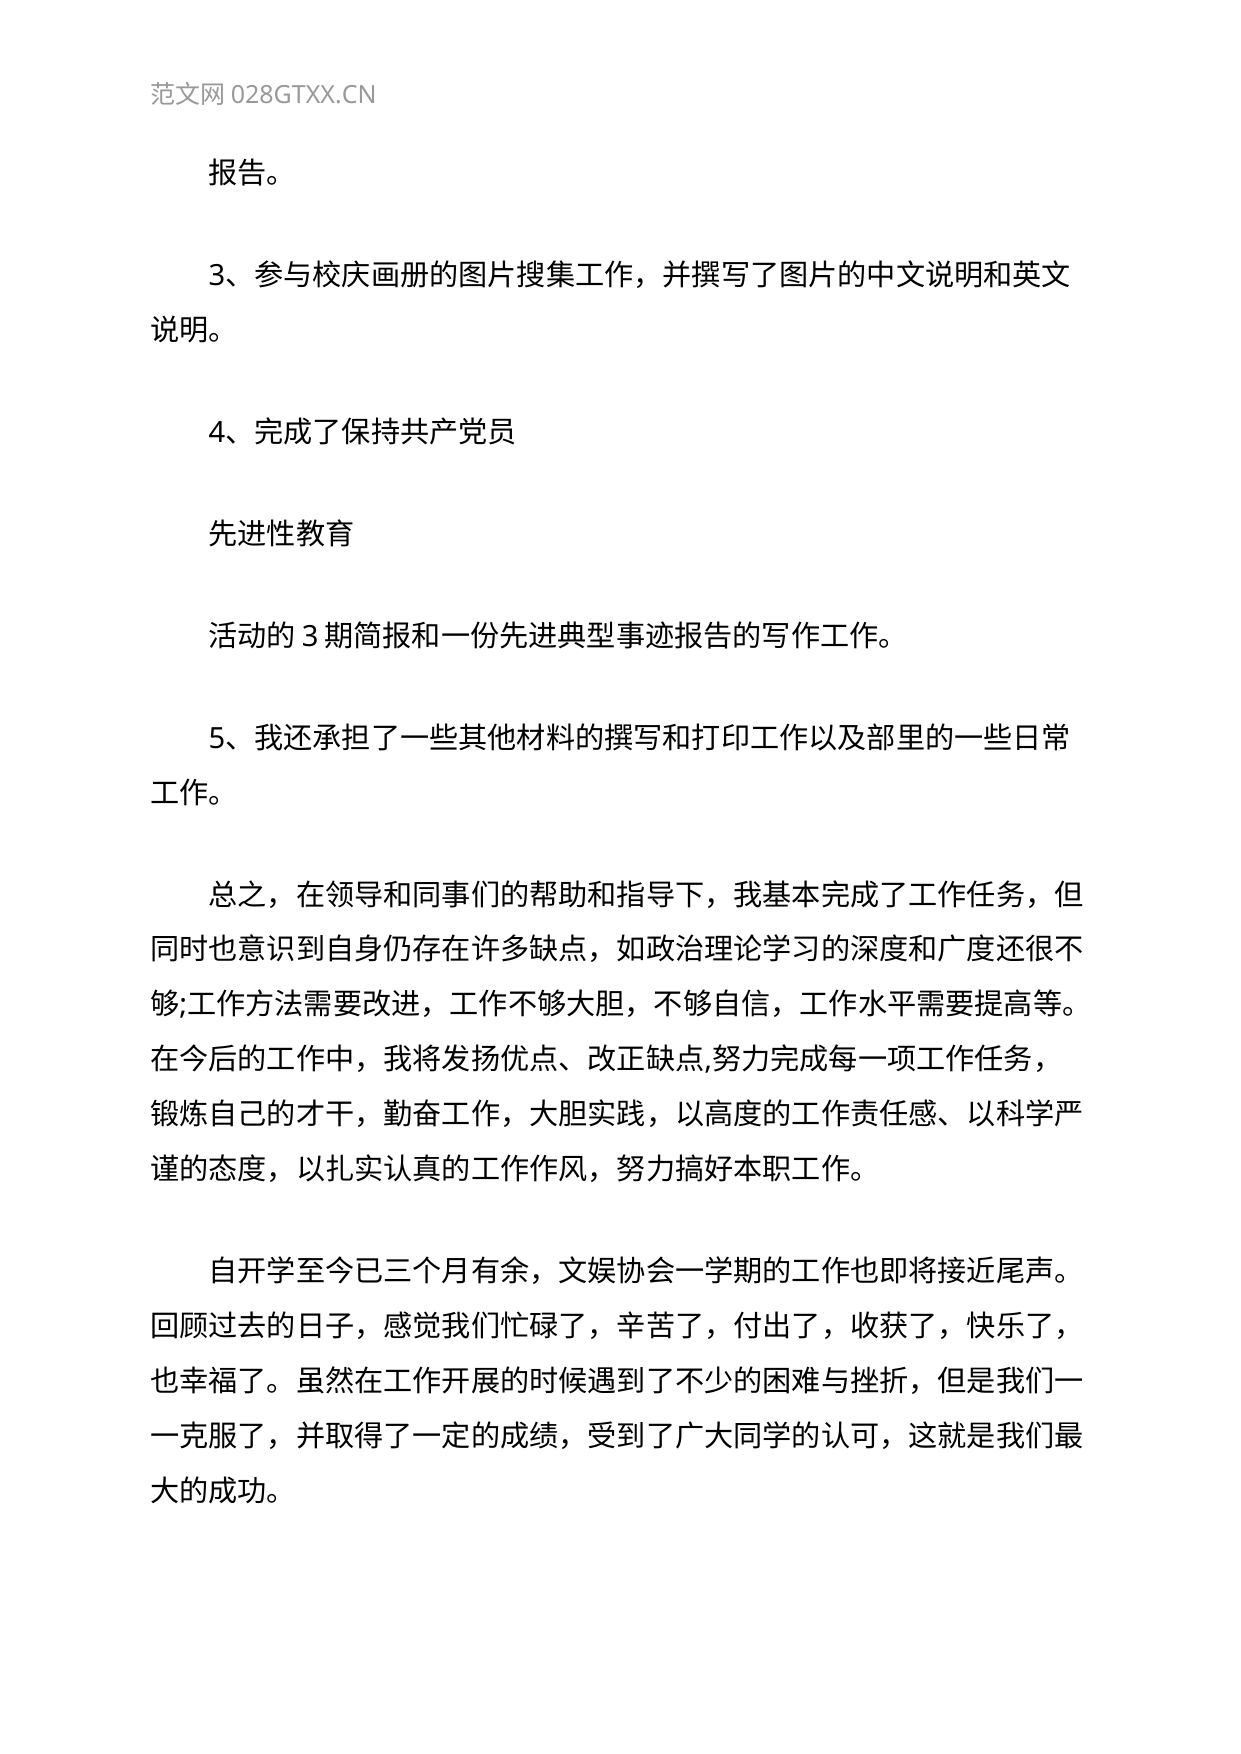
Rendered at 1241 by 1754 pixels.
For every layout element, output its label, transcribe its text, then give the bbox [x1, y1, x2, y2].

text 先进性教育 [150, 511, 1090, 553]
text 5、我还承担了一些其他材料的撰写和打印工作以及部里的一些日常工作。 [150, 714, 1090, 812]
text 4、完成了保持共产党员 [150, 408, 1090, 451]
text 总之，在领导和同事们的帮助和指导下，我基本完成了工作任务，但同时也意识到自身仍存在许多缺点，如政治理论学习的深度和广度还很不够;工作方法需要改进，工作不够大胆，不够自信，工作水平需要提高等。在今后的工作中，我将发扬优点、改正缺点,努力完成每一项工作任务，锻炼自己的才干，勤奋工作，大胆实践，以高度的工作责任感、以科学严谨的态度，以扎实认真的工作作风，努力搞好本职工作。 [150, 871, 1090, 1188]
text 报告。 [150, 150, 1090, 192]
text 3、参与校庆画册的图片搜集工作，并撰写了图片的中文说明和英文说明。 [150, 252, 1090, 349]
text 自开学至今已三个月有余，文娱协会一学期的工作也即将接近尾声。回顾过去的日子，感觉我们忙碌了，辛苦了，付出了，收获了，快乐了，也幸福了。虽然在工作开展的时候遇到了不少的困难与挫折，但是我们一一克服了，并取得了一定的成绩，受到了广大同学的认可，这就是我们最大的成功。 [150, 1247, 1090, 1509]
text 活动的3期简报和一份先进典型事迹报告的写作工作。 [150, 612, 1090, 655]
